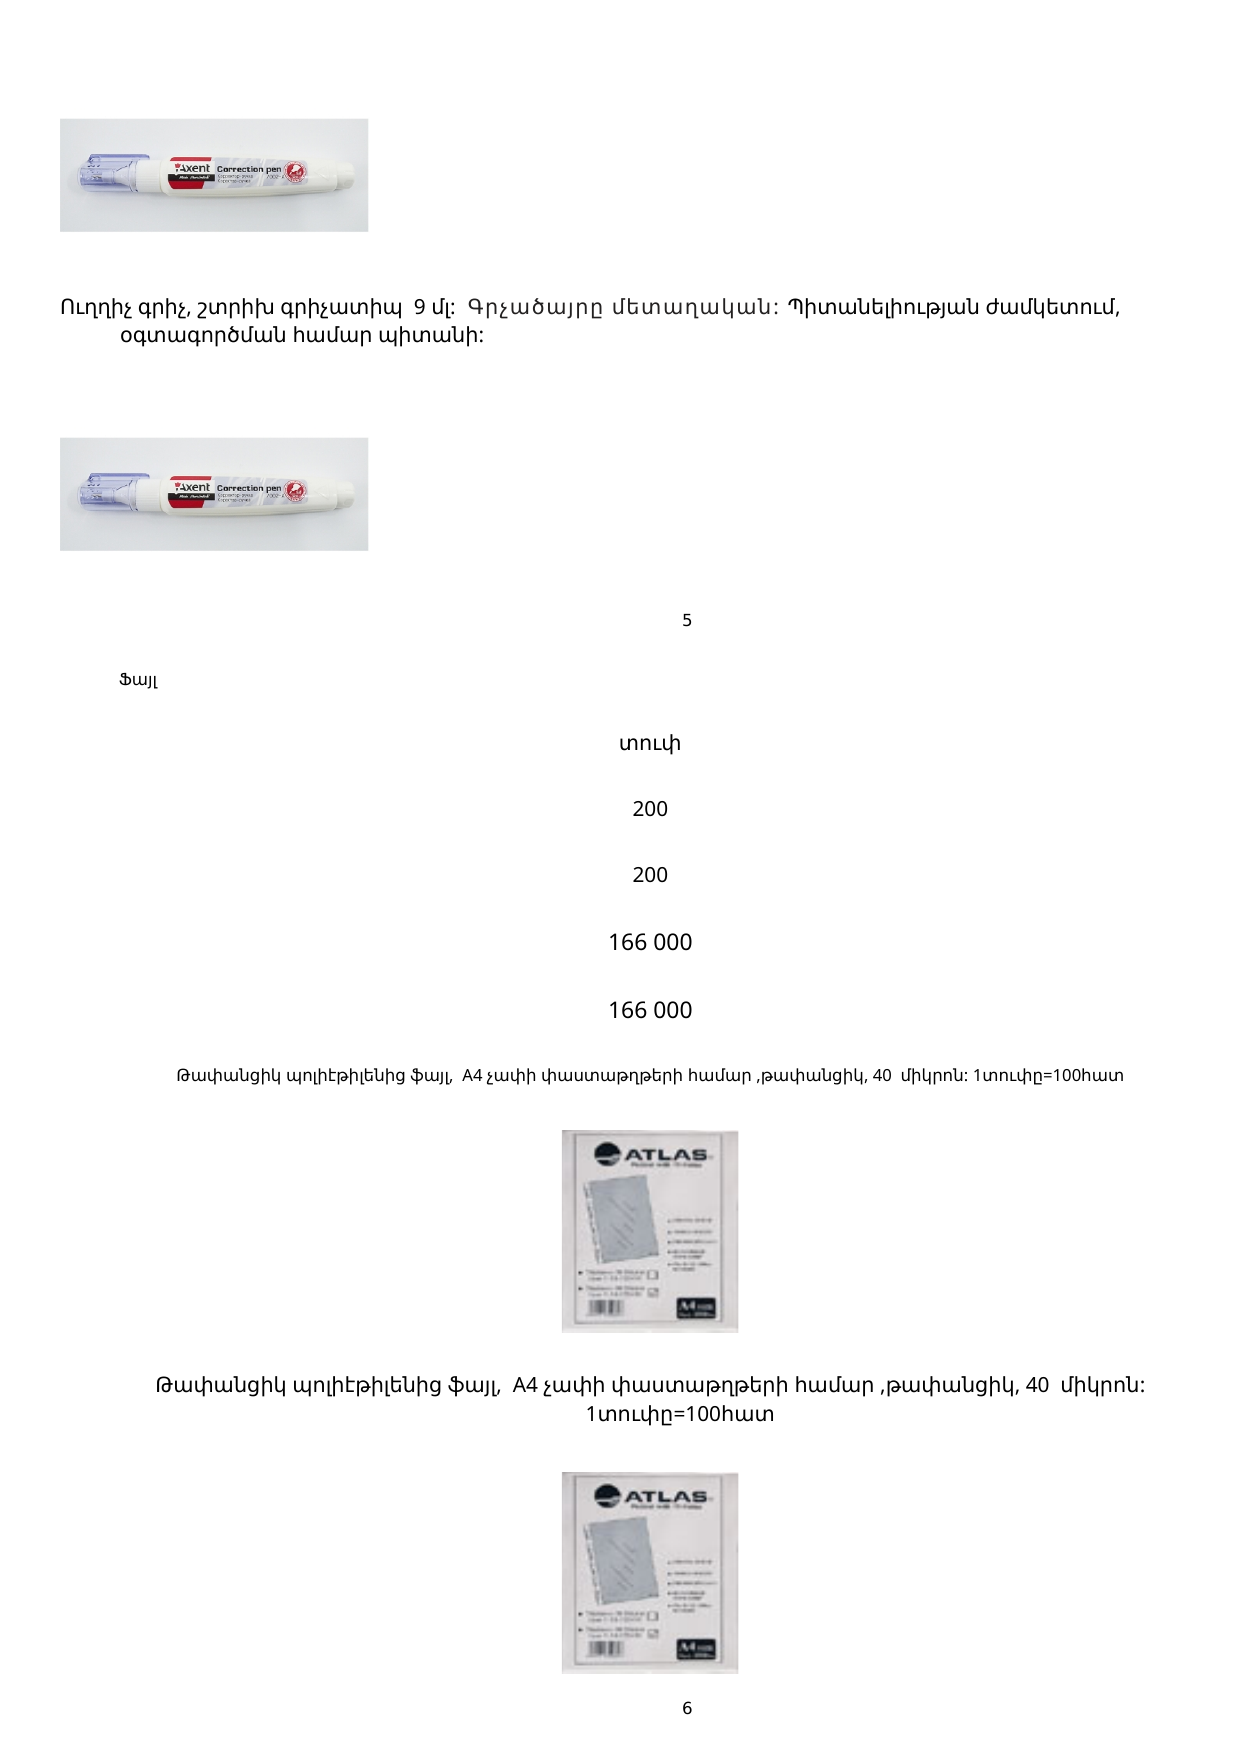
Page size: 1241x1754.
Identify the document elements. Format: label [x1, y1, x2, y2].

picture [561, 1472, 739, 1674]
picture [60, 377, 370, 611]
picture [60, 59, 370, 292]
picture [561, 1130, 739, 1333]
